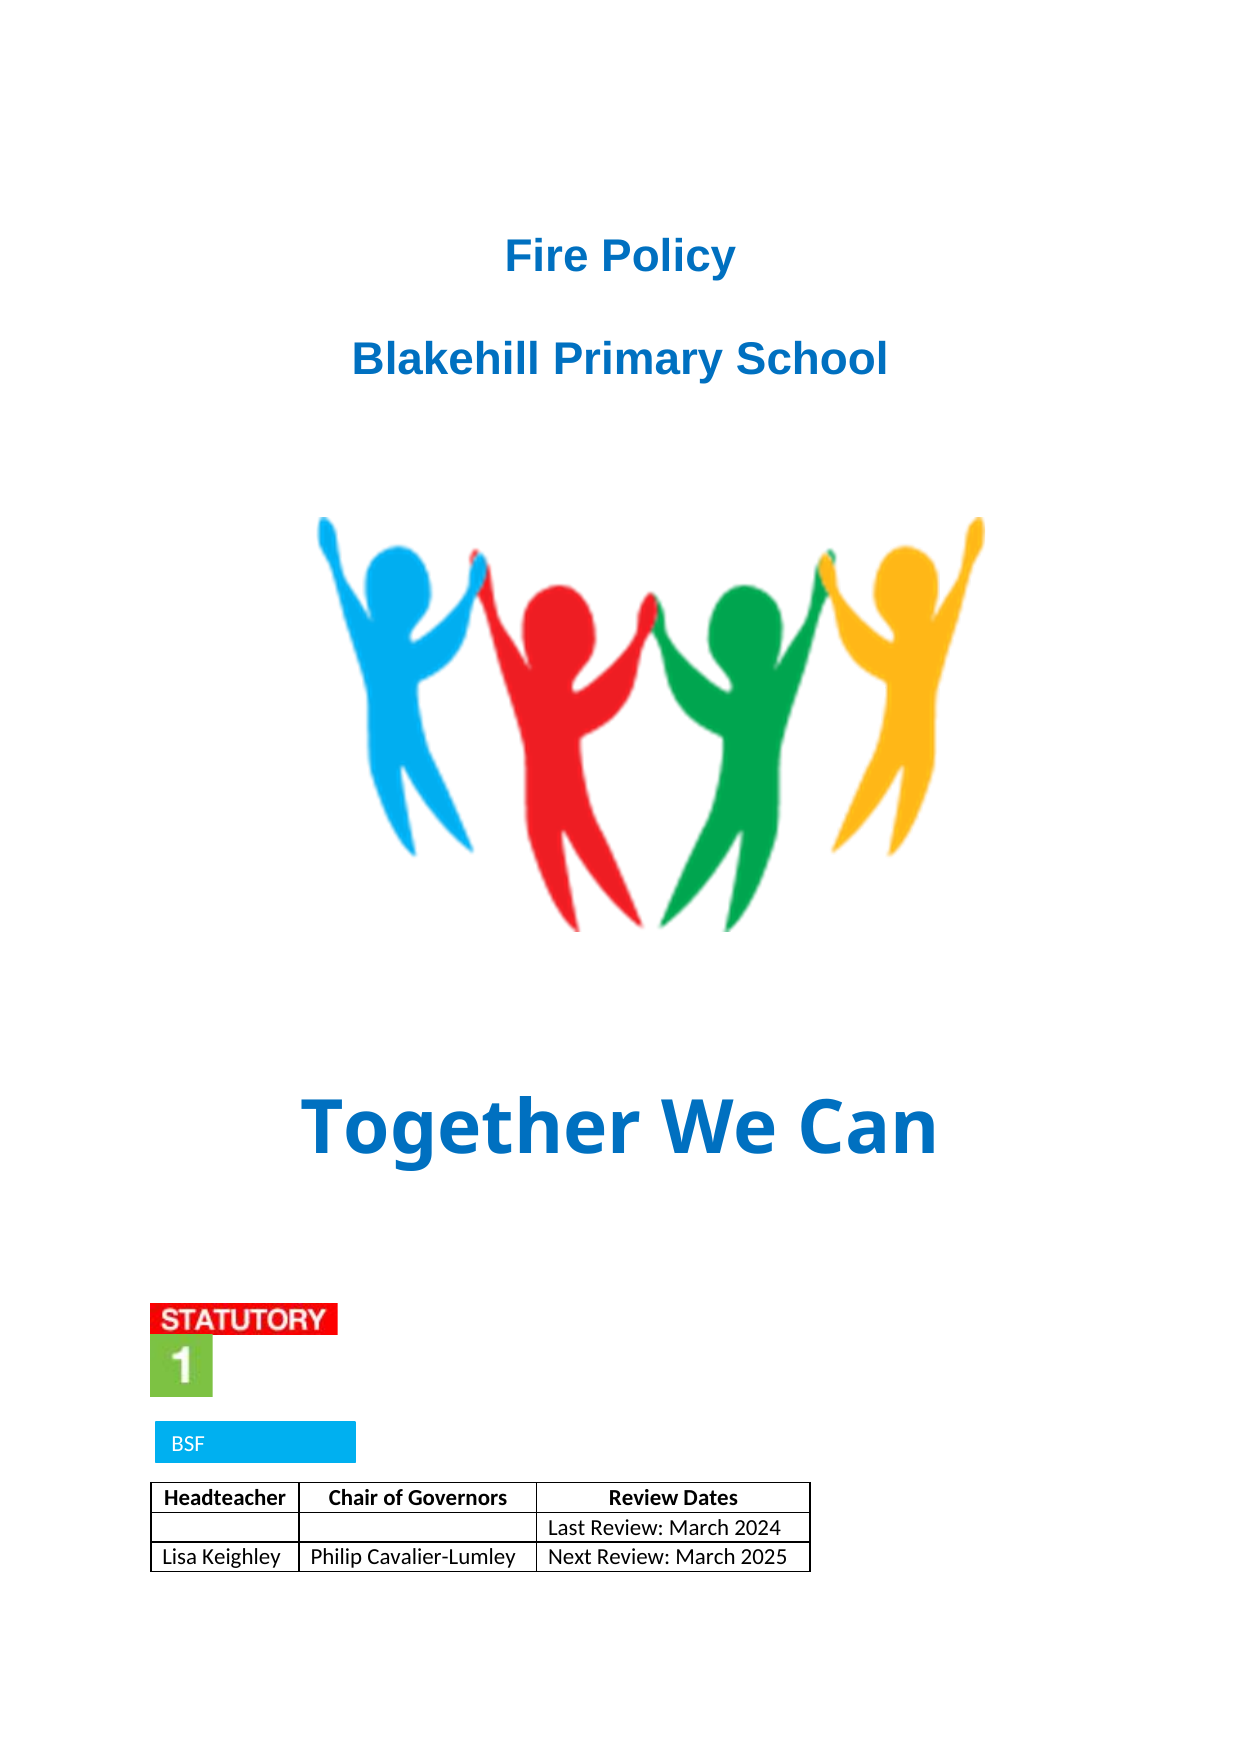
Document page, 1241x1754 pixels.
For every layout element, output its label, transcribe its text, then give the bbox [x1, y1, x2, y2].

table_cell Last Review: March 2024 [537, 1513, 809, 1541]
table_cell [152, 1513, 298, 1541]
text Fire Policy [150, 229, 1090, 281]
table_cell Lisa Keighley [152, 1543, 298, 1571]
table_cell [300, 1513, 536, 1541]
table_cell Next Review: March 2025 [537, 1543, 809, 1571]
picture [150, 1303, 338, 1397]
table_header Review Dates [537, 1483, 809, 1511]
table_header Chair of Governors [300, 1483, 536, 1511]
text Blakehill Primary School [150, 331, 1090, 384]
table_cell Philip Cavalier-Lumley [300, 1543, 536, 1571]
text Together We Can [150, 1073, 1090, 1175]
picture [316, 517, 986, 932]
table_header Headteacher [152, 1483, 298, 1511]
